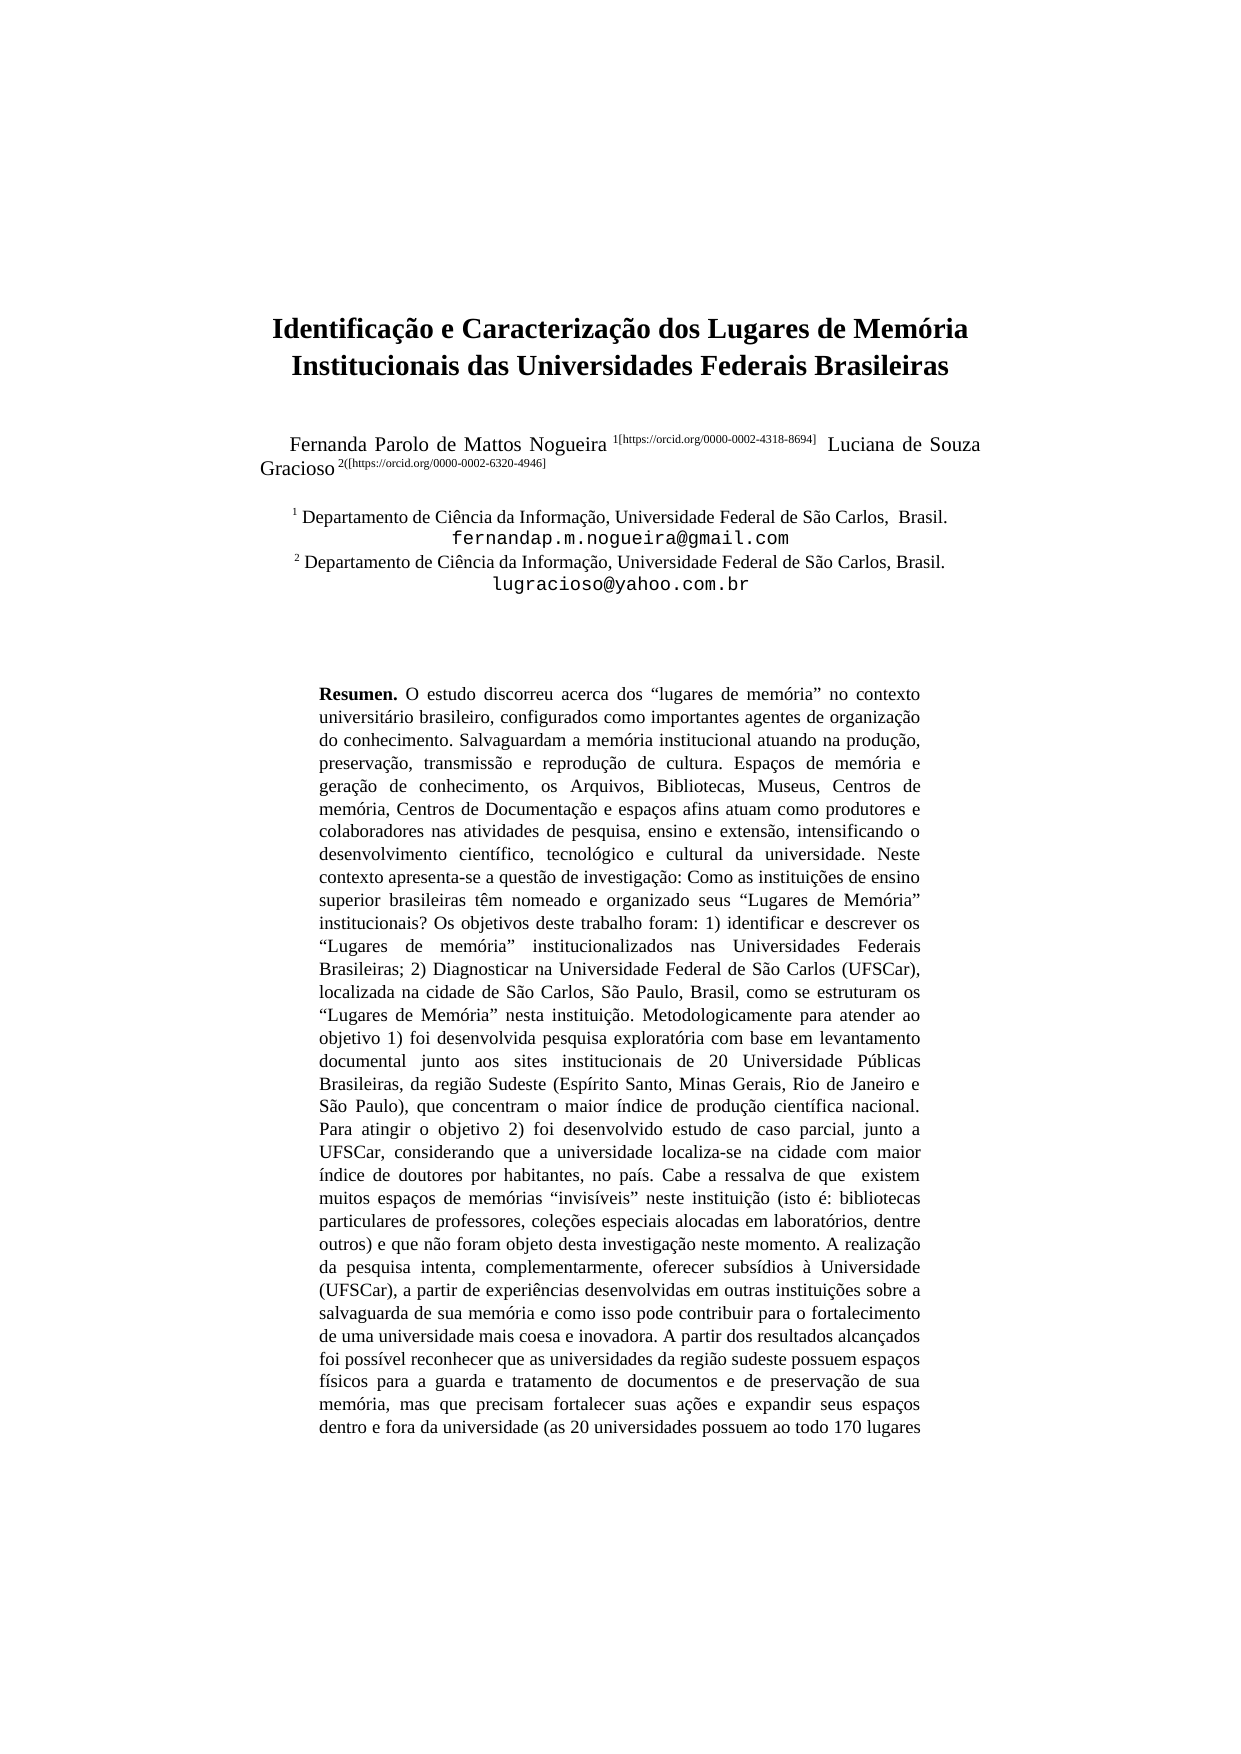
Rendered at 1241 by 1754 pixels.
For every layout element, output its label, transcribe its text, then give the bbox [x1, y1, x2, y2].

text Identificação e Caracterização dos Lugares de Memória Institucionais das Universidades Federais Brasileiras [260, 307, 980, 382]
text Fernanda Parolo de Mattos Nogueira 1[https://orcid.org/0000-0002-4318-8694] Luciana de Souza Gracioso 2([https://orcid.org/0000-0002-6320-4946] [260, 432, 980, 480]
text 1 Departamento de Ciência da Informação, Universidade Federal de São Carlos, Brasil. [260, 504, 980, 527]
text fernandap.m.nogueira@gmail.com [260, 527, 980, 550]
text 2 Departamento de Ciência da Informação, Universidade Federal de São Carlos, Brasil. lugracioso@yahoo.com.br [260, 550, 980, 596]
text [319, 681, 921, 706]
